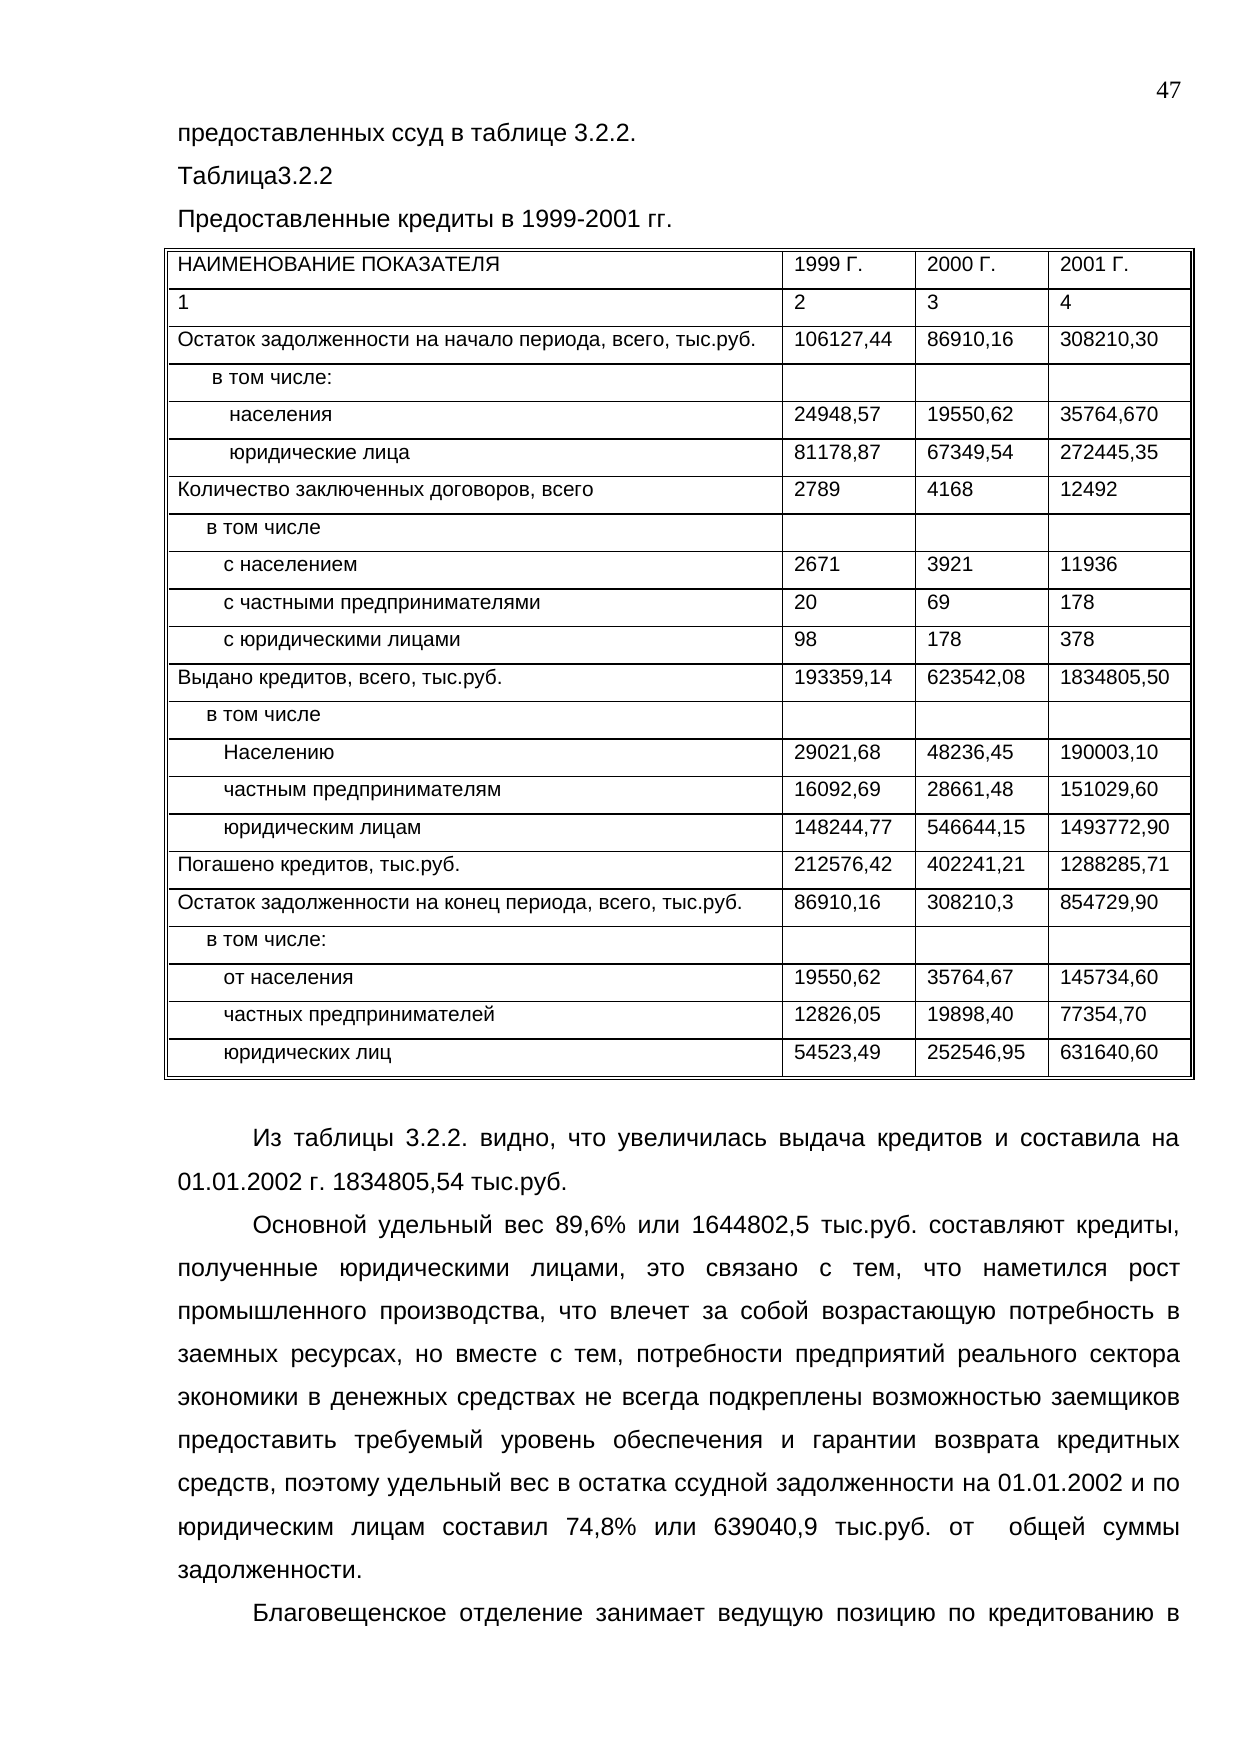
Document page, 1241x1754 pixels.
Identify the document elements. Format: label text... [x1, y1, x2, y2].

table_cell 4 [1049, 290, 1190, 326]
text Из таблицы 3.2.2. видно, что увеличилась выдача кредитов и составила на 01.01.2002 г. 1834805,54 тыс.руб. [177, 1123, 1181, 1195]
table_cell 81178,87 [783, 440, 915, 476]
table_cell Остаток задолженности на конец периода, всего, тыс.руб. [168, 889, 782, 926]
table_cell [1049, 927, 1190, 963]
table_cell [1049, 515, 1190, 551]
subtitle Таблица3.2.2 [177, 161, 1181, 190]
table_cell с населением [168, 552, 782, 588]
table_cell 86910,16 [783, 890, 915, 926]
table_cell 2789 [783, 477, 915, 513]
table_cell Выдано кредитов, всего, тыс.руб. [168, 664, 782, 701]
text Основной удельный вес 89,6% или 1644802,5 тыс.руб. составляют кредиты, полученные юридическими лицами, это связано с тем, что наметился рост промышленного производства, что влечет за собой возрастающую потребность в заемных ресурсах, но вместе с тем, потребности предприятий реального сектора экономики в денежных средствах не всегда подкреплены возможностью заемщиков предоставить требуемый уровень обеспечения и гарантии возврата кредитных средств, поэтому удельный вес в остатка ссудной задолженности на 01.01.2002 и по юридическим лицам составил 74,8% или 639040,9 тыс.руб. от общей суммы задолженности. [177, 1210, 1181, 1583]
table_cell 212576,42 [783, 852, 915, 888]
table_cell 35764,670 [1049, 402, 1190, 438]
table_cell с юридическими лицами [168, 627, 782, 663]
table_cell 148244,77 [783, 815, 915, 851]
table_cell 1493772,90 [1049, 815, 1190, 851]
table_cell 48236,45 [916, 740, 1048, 776]
table_cell 19550,62 [783, 965, 915, 1001]
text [177, 1598, 1181, 1627]
table_cell в том числе: [168, 927, 782, 963]
table_cell в том числе: [168, 364, 782, 401]
table_cell 35764,67 [916, 965, 1048, 1001]
table_cell юридическим лицам [168, 814, 782, 851]
table_cell [1049, 365, 1190, 401]
table_header . [783, 252, 915, 288]
table_cell 28661,48 [916, 777, 1048, 813]
table_cell 98 [783, 627, 915, 663]
table_cell 1288285,71 [1049, 852, 1190, 888]
table_cell 190003,10 [1049, 740, 1190, 776]
table_cell 16092,69 [783, 777, 915, 813]
table_header Наименование показателя [168, 252, 782, 288]
table_cell 12492 [1049, 477, 1190, 513]
table_cell 24948,57 [783, 402, 915, 438]
table_cell 2 [783, 290, 915, 326]
table_cell 106127,44 [783, 327, 915, 363]
table_cell [1049, 702, 1190, 738]
table_cell [916, 365, 1048, 401]
table_cell 3 [916, 290, 1048, 326]
table_cell 151029,60 [1049, 777, 1190, 813]
table_cell 69 [916, 590, 1048, 626]
table_cell 29021,68 [783, 740, 915, 776]
table_cell 402241,21 [916, 852, 1048, 888]
table_cell Населению [168, 739, 782, 776]
table_cell [916, 515, 1048, 551]
table_cell 308210,30 [1049, 327, 1190, 363]
table_cell в том числе [168, 514, 782, 551]
table_cell 1834805,50 [1049, 665, 1190, 701]
table_cell 3921 [916, 552, 1048, 588]
table_cell 178 [1049, 590, 1190, 626]
table_cell 12826,05 [783, 1002, 915, 1038]
table_cell от населения [168, 964, 782, 1001]
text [177, 118, 1181, 147]
table_cell Погашено кредитов, тыс.руб. [168, 852, 782, 888]
table_header . [916, 252, 1048, 288]
table_cell юридических лиц [168, 1039, 782, 1076]
table_cell 193359,14 [783, 665, 915, 701]
table_cell 19550,62 [916, 402, 1048, 438]
table_cell в том числе [168, 702, 782, 738]
table_cell 623542,08 [916, 665, 1048, 701]
table_cell частных предпринимателей [168, 1002, 782, 1038]
table_cell [916, 927, 1048, 963]
table_cell 145734,60 [1049, 965, 1190, 1001]
table_cell 1 [168, 289, 782, 326]
table_cell 272445,35 [1049, 440, 1190, 476]
table_cell [783, 365, 915, 401]
table_cell Количество заключенных договоров, всего [168, 477, 782, 513]
table_cell 2671 [783, 552, 915, 588]
table_cell 378 [1049, 627, 1190, 663]
table_cell 178 [916, 627, 1048, 663]
table_cell 631640,60 [1049, 1040, 1190, 1076]
table_cell [916, 702, 1048, 738]
table_cell 20 [783, 590, 915, 626]
table_cell населения [168, 402, 782, 438]
table_header . [1049, 252, 1190, 288]
table_cell юридические лица [168, 439, 782, 476]
table_cell 77354,70 [1049, 1002, 1190, 1038]
table_cell с частными предпринимателями [168, 589, 782, 626]
text Предоставленные кредиты в 1999-2001 гг. [177, 204, 1181, 233]
table_cell 4168 [916, 477, 1048, 513]
table_cell 546644,15 [916, 815, 1048, 851]
table_cell 308210,3 [916, 890, 1048, 926]
table_cell Остаток задолженности на начало периода, всего, тыс.руб. [168, 327, 782, 363]
table_cell 854729,90 [1049, 890, 1190, 926]
table_cell 54523,49 [783, 1040, 915, 1076]
table_cell 252546,95 [916, 1040, 1048, 1076]
table_cell [783, 702, 915, 738]
table_cell 86910,16 [916, 327, 1048, 363]
table_cell [783, 515, 915, 551]
table_cell 67349,54 [916, 440, 1048, 476]
table_cell [783, 927, 915, 963]
table_cell частным предпринимателям [168, 777, 782, 813]
table_cell 19898,40 [916, 1002, 1048, 1038]
table_cell 11936 [1049, 552, 1190, 588]
